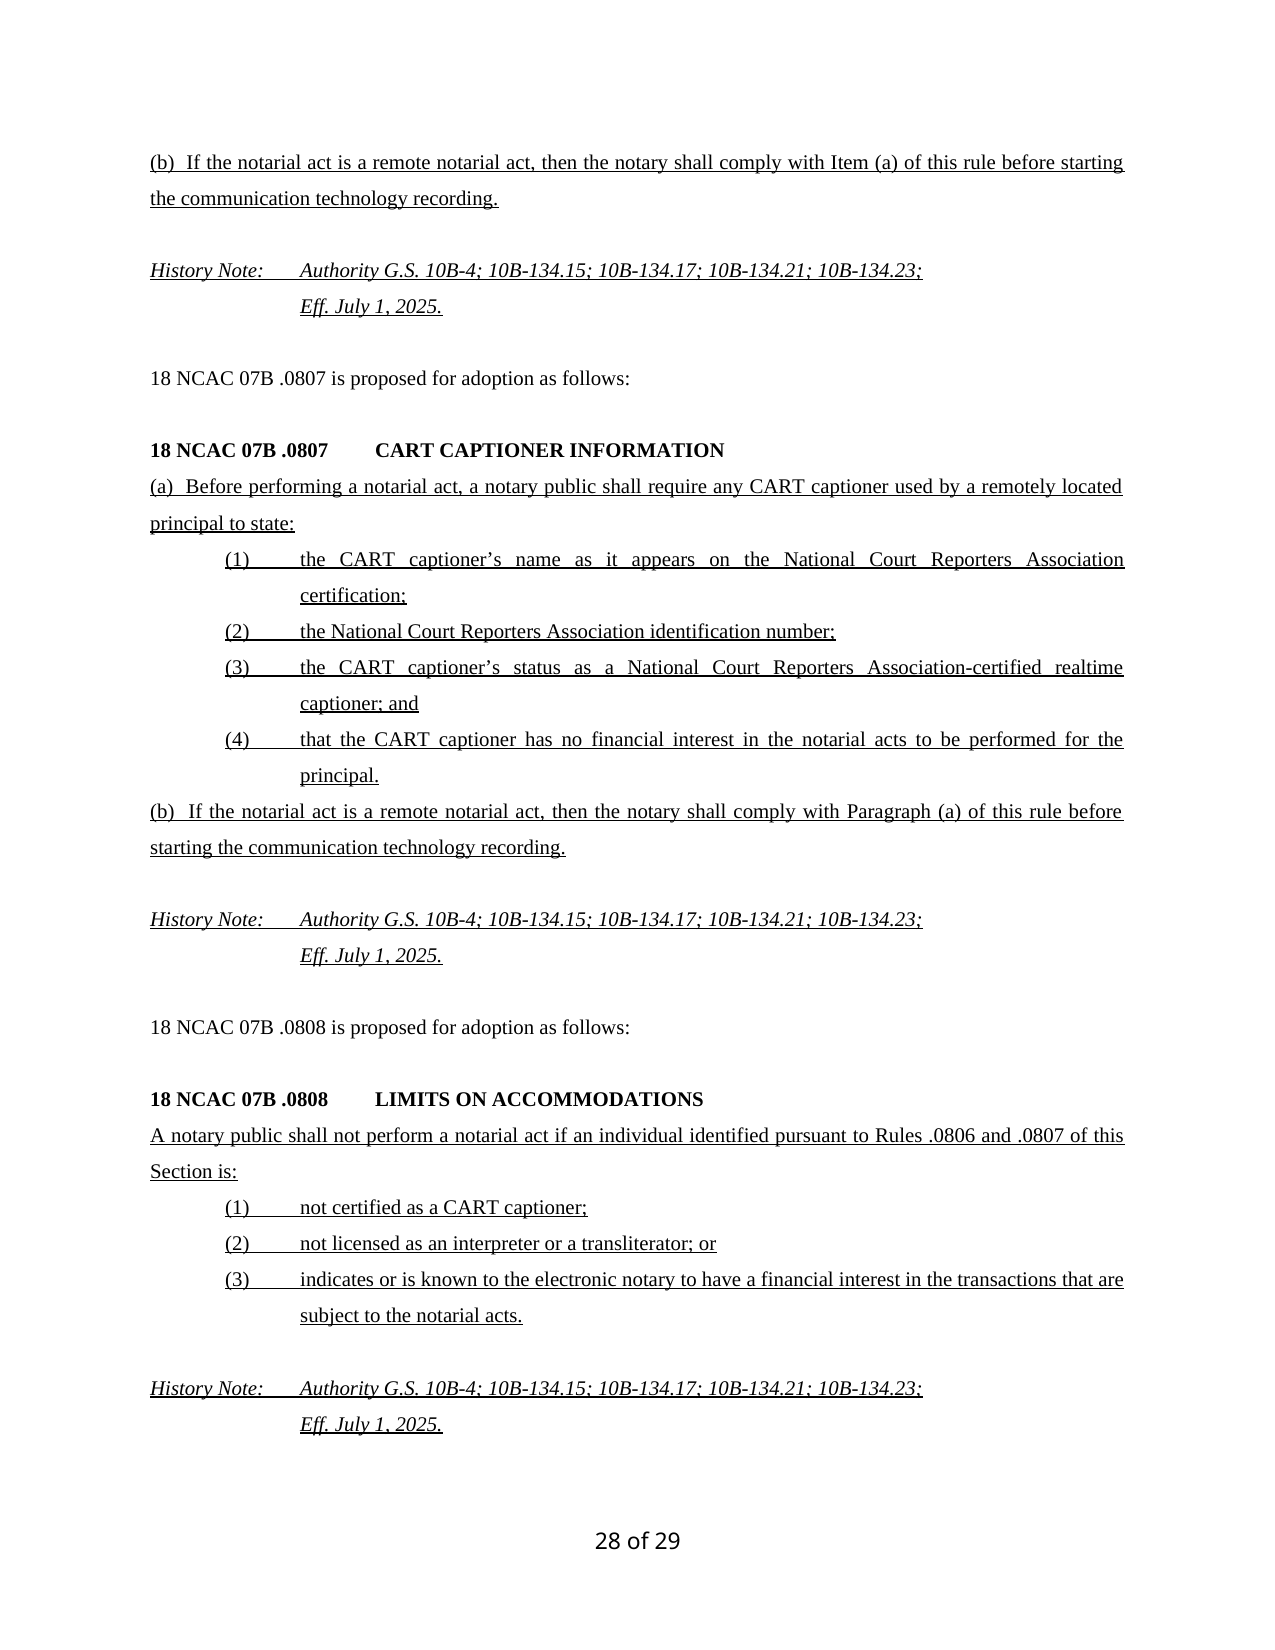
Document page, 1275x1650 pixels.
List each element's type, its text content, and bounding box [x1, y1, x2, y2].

text Eff. July 1, 2025. [300, 1411, 1125, 1436]
text 18 NCAC 07B .0808 is proposed for adoption as follows: [150, 1015, 1125, 1039]
text Eff. July 1, 2025. [300, 294, 1125, 318]
text (b) If the notarial act is a remote notarial act, then the notary shall comply with Paragraph (a) of this rule before starting the communication technology recording. [150, 799, 1125, 859]
text (3) indicates or is known to the electronic notary to have a financial interest in the transactions that are subject to the notarial acts. [225, 1267, 1125, 1327]
text A notary public shall not perform a notarial act if an individual identified pursuant to Rules .0806 and .0807 of this Section is: [150, 1145, 1125, 1183]
text (3) the CART captioner’s status as a National Court Reporters Association-certified realtime captioner; and [225, 654, 1125, 715]
text (a) Before performing a notarial act, a notary public shall require any CART captioner used by a remotely located principal to state: [150, 474, 1125, 534]
text History Note: Authority G.S. 10B-4; 10B-134.15; 10B-134.17; 10B-134.21; 10B-134.23; [150, 907, 1125, 931]
text (2) the National Court Reporters Association identification number; [225, 618, 1125, 643]
text Eff. July 1, 2025. [300, 943, 1125, 967]
text (b) If the notarial act is a remote notarial act, then the notary shall comply with Item (a) of this rule before starting the communication technology recording. [150, 150, 1125, 171]
text (2) not licensed as an interpreter or a transliterator; or [225, 1231, 1125, 1255]
text (1) the CART captioner’s name as it appears on the National Court Reporters Association certification; [225, 546, 1125, 567]
text History Note: Authority G.S. 10B-4; 10B-134.15; 10B-134.17; 10B-134.21; 10B-134.23; [150, 258, 1125, 282]
text History Note: Authority G.S. 10B-4; 10B-134.15; 10B-134.17; 10B-134.21; 10B-134.23; [150, 1375, 1125, 1399]
text (b) If the notarial act is a remote notarial act, then the notary shall comply with Item (a) of this rule before starting the communication technology recording. [150, 172, 1125, 210]
text (4) that the CART captioner has no financial interest in the notarial acts to be performed for the principal. [225, 727, 1125, 787]
text 18 NCAC 07B .0807 CART CAPTIONER INFORMATION [150, 438, 1125, 462]
text (1) the CART captioner’s name as it appears on the National Court Reporters Association certification; [225, 569, 1125, 607]
text 18 NCAC 07B .0808 LIMITS ON ACCOMMODATIONS [150, 1087, 1125, 1111]
text 18 NCAC 07B .0807 is proposed for adoption as follows: [150, 366, 1125, 390]
text A notary public shall not perform a notarial act if an individual identified pursuant to Rules .0806 and .0807 of this Section is: [150, 1123, 1125, 1144]
text (1) not certified as a CART captioner; [225, 1195, 1125, 1219]
